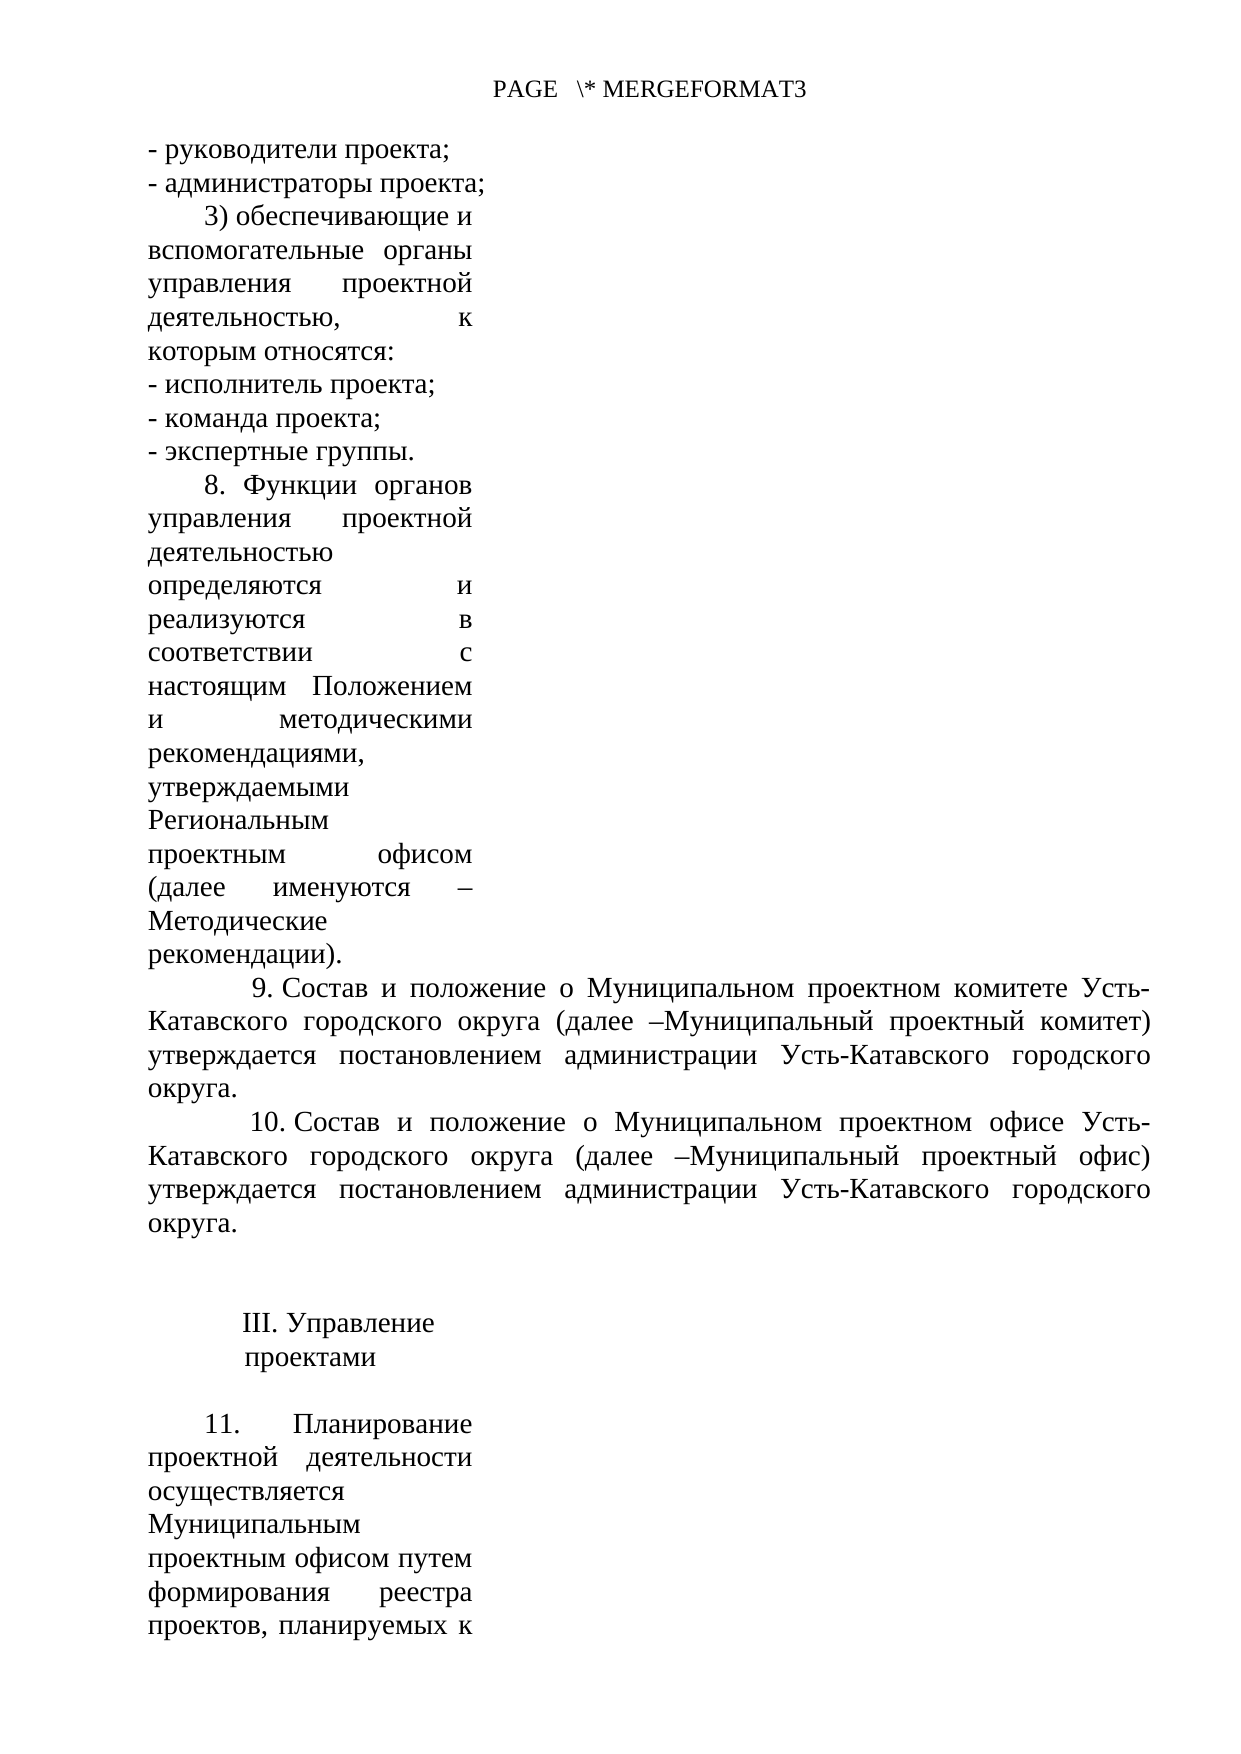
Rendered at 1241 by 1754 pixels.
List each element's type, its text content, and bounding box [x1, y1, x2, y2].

text - руководители проекта; [148, 131, 1152, 165]
text 8. Функции органов управления проектной деятельностью определяются и реализуются в соответствии с настоящим Положением и методическими рекомендациями, утверждаемыми Региональным проектным офисом (далее именуются – Методические рекомендации). [148, 467, 472, 970]
text III. Управление проектами [148, 1305, 472, 1372]
text - администраторы проекта; [148, 165, 1152, 198]
text - команда проекта; [148, 400, 1152, 433]
text 10. Состав и положение о Муниципальном проектном офисе Усть-Катавского городского округа (далее –Муниципальный проектный офис) утверждается постановлением администрации Усть-Катавского городского округа. [148, 1104, 1152, 1238]
text - экспертные группы. [148, 433, 1152, 467]
text 3) обеспечивающие и вспомогательные органы управления проектной деятельностью, к которым относятся: [148, 198, 472, 366]
text - исполнитель проекта; [148, 366, 1152, 400]
text 9. Состав и положение о Муниципальном проектном комитете Усть-Катавского городского округа (далее –Муниципальный проектный комитет) утверждается постановлением администрации Усть-Катавского городского округа. [148, 970, 1152, 1104]
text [148, 1406, 472, 1641]
